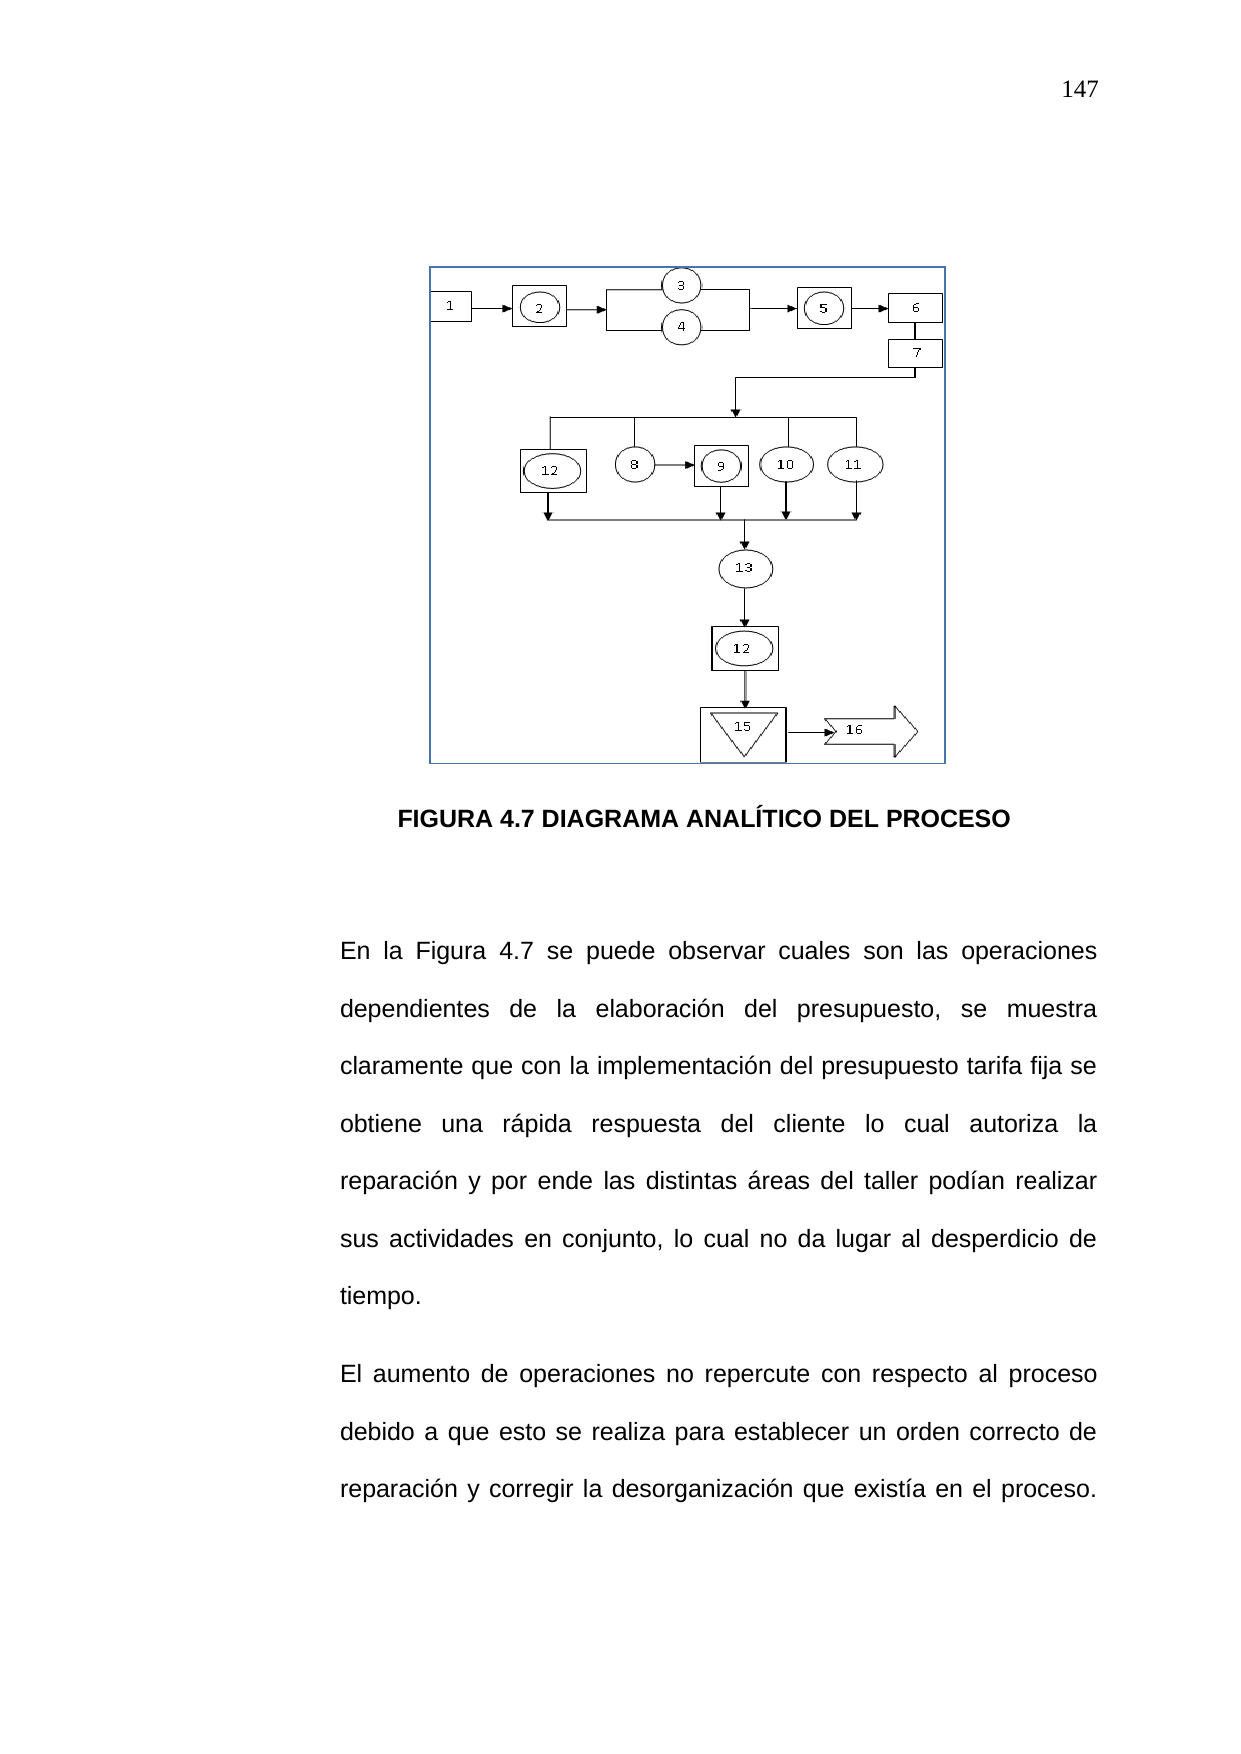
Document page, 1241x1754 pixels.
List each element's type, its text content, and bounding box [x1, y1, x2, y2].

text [340, 1359, 1098, 1503]
picture [431, 268, 944, 763]
text En la Figura 4.7 se puede observar cuales son las operaciones dependientes de la elaboración del presupuesto, se muestra claramente que con la implementación del presupuesto tarifa fija se obtiene una rápida respuesta del cliente lo cual autoriza la reparación y por ende las distintas áreas del taller podían realizar sus actividades en conjunto, lo cual no da lugar al desperdicio de tiempo. [340, 936, 1098, 1310]
text FIGURA 4.7 DIAGRAMA ANALÍTICO DEL PROCESO [310, 804, 1098, 833]
